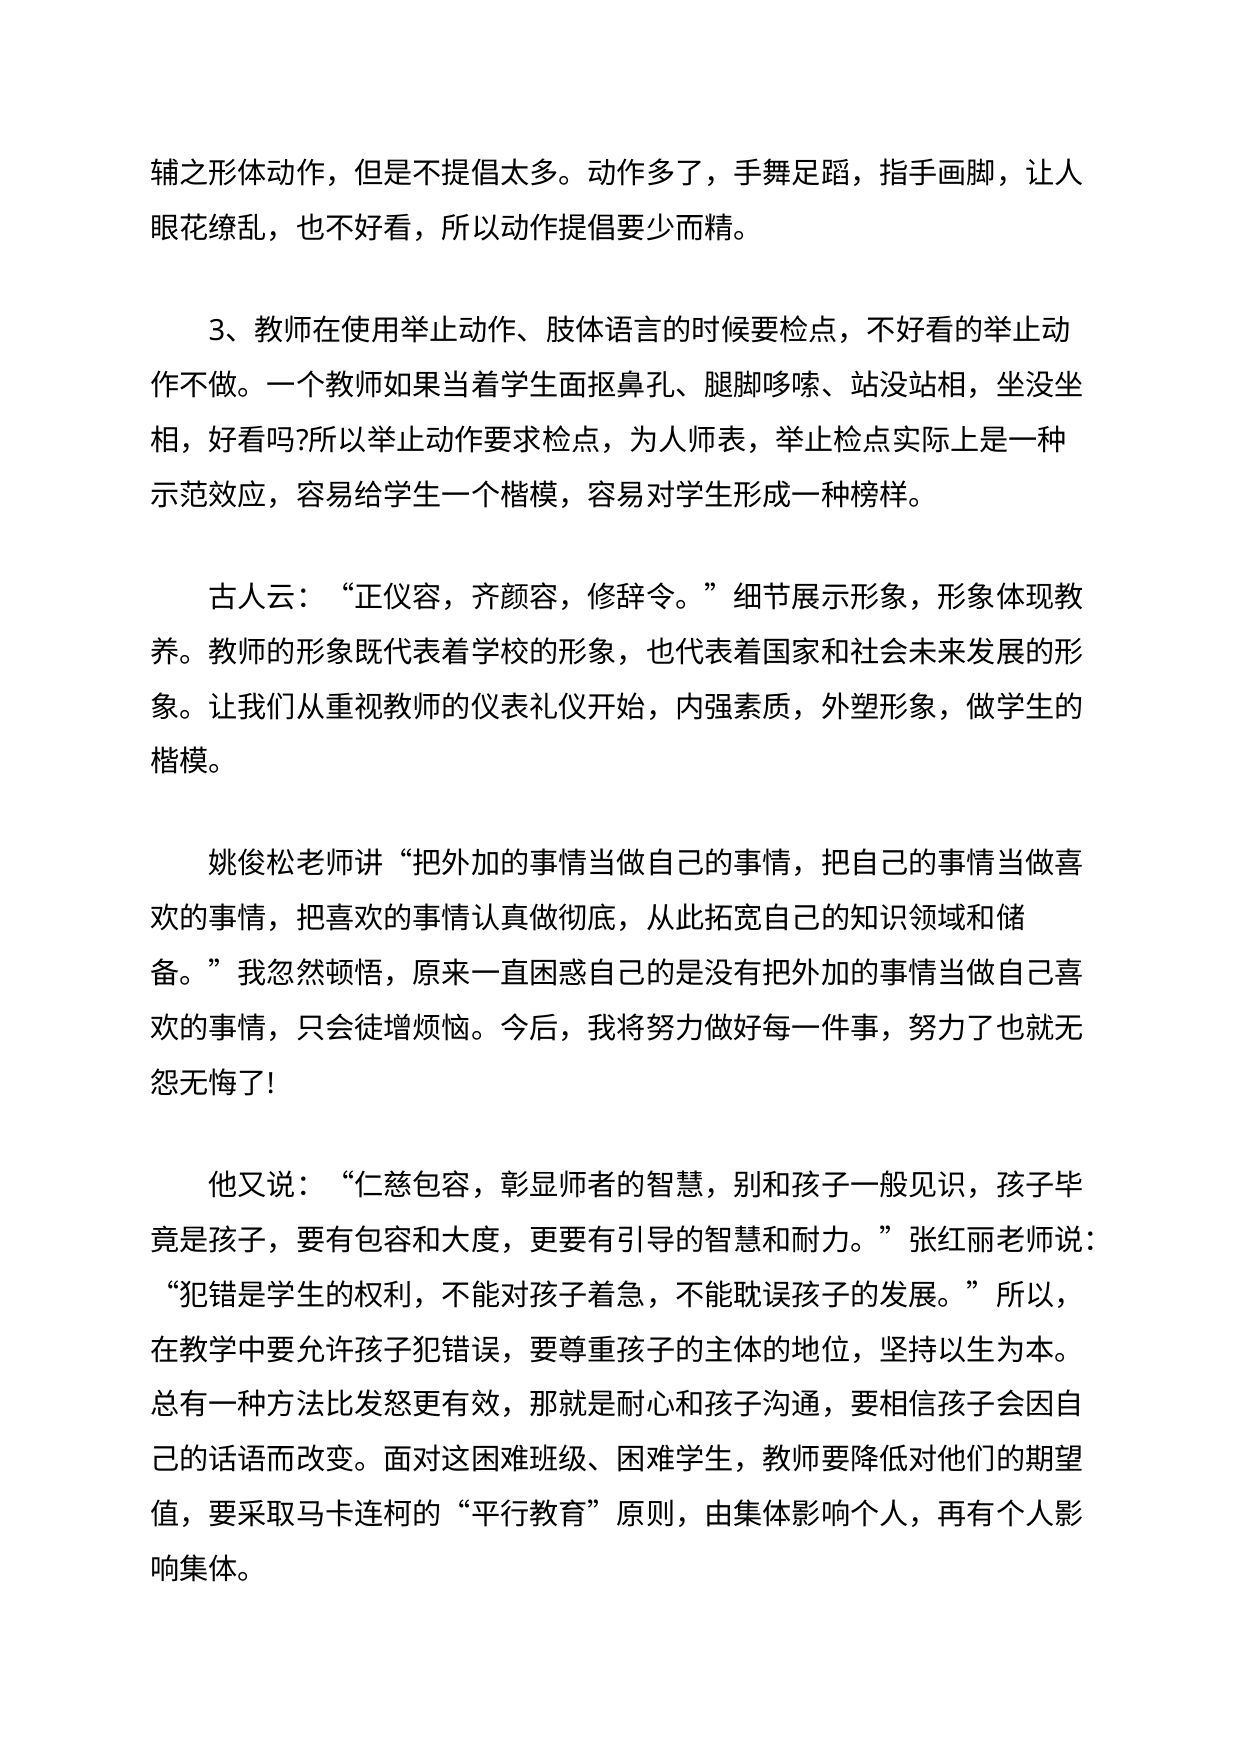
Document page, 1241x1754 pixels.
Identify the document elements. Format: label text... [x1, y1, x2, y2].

text 古人云：“正仪容，齐颜容，修辞令。”细节展示形象，形象体现教养。教师的形象既代表着学校的形象，也代表着国家和社会未来发展的形象。让我们从重视教师的仪表礼仪开始，内强素质，外塑形象，做学生的楷模。 [150, 573, 1090, 780]
text 他又说：“仁慈包容，彰显师者的智慧，别和孩子一般见识，孩子毕竟是孩子，要有包容和大度，更要有引导的智慧和耐力。”张红丽老师说：“犯错是学生的权利，不能对孩子着急，不能耽误孩子的发展。”所以，在教学中要允许孩子犯错误，要尊重孩子的主体的地位，坚持以生为本。总有一种方法比发怒更有效，那就是耐心和孩子沟通，要相信孩子会因自己的话语而改变。面对这困难班级、困难学生，教师要降低对他们的期望值，要采取马卡连柯的“平行教育”原则，由集体影响个人，再有个人影响集体。 [150, 1161, 1090, 1588]
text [150, 150, 1090, 247]
text 3、教师在使用举止动作、肢体语言的时候要检点，不好看的举止动作不做。一个教师如果当着学生面抠鼻孔、腿脚哆嗦、站没站相，坐没坐相，好看吗?所以举止动作要求检点，为人师表，举止检点实际上是一种示范效应，容易给学生一个楷模，容易对学生形成一种榜样。 [150, 307, 1090, 514]
text 姚俊松老师讲“把外加的事情当做自己的事情，把自己的事情当做喜欢的事情，把喜欢的事情认真做彻底，从此拓宽自己的知识领域和储备。”我忽然顿悟，原来一直困惑自己的是没有把外加的事情当做自己喜欢的事情，只会徒增烦恼。今后，我将努力做好每一件事，努力了也就无怨无悔了! [150, 840, 1090, 1102]
